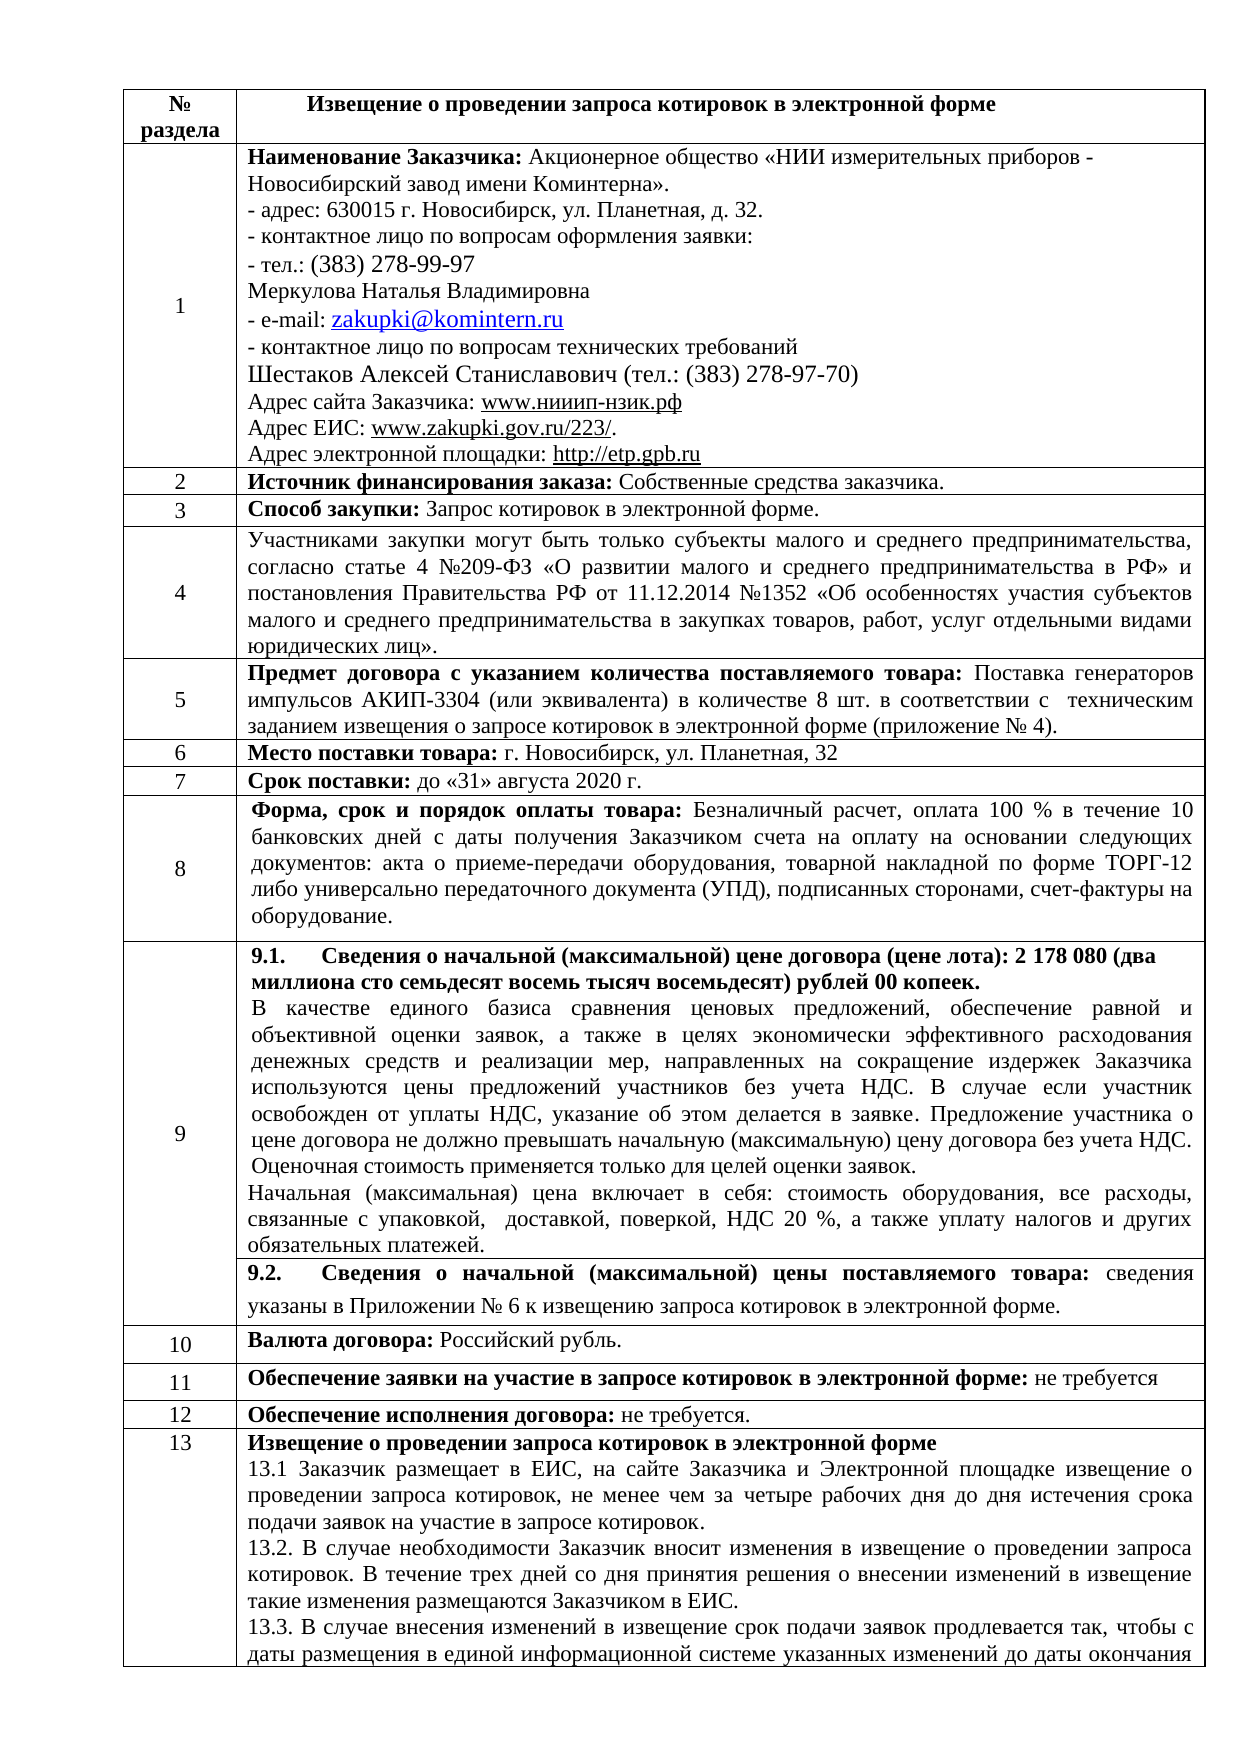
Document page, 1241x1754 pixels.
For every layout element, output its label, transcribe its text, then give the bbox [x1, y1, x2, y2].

table_cell 2 [124, 468, 236, 494]
table_header Извещение о проведении запроса котировок в электронной форме [237, 90, 1204, 142]
table_cell Форма, срок и порядок оплаты товара: Безналичный расчет, оплата 100 % в течение 10 банковских дней с даты получения Заказчиком счета на оплату на основании следующих документов: акта о приеме-передачи оборудования, товарной накладной по форме ТОРГ-12 либо универсально передаточного документа (УПД), подписанных сторонами, счет-фактуры на оборудование. [237, 796, 1204, 941]
table_cell Сведения о начальной (максимальной) цене договора (цене лота): 2 178 080 (два миллиона сто семьдесят восемь тысяч восемьдесят) рублей 00 копеек. В качестве единого базиса сравнения ценовых предложений, обеспечение равной и объективной оценки заявок, а также в целях экономически эффективного расходования денежных средств и реализации мер, направленных на сокращение издержек Заказчика используются цены предложений участников без учета НДС. В случае если участник освобожден от уплаты НДС, указание об этом делается в заявке. Предложение участника о цене договора не должно превышать начальную (максимальную) цену договора без учета НДС. Оценочная стоимость применяется только для целей оценки заявок. Начальная (максимальная) цена включает в себя: стоимость оборудования, все расходы, связанные с упаковкой, доставкой, поверкой, НДС 20 %, а также уплату налогов и других обязательных платежей. [237, 942, 1204, 1258]
table_cell 11 [124, 1364, 236, 1400]
table_cell 5 [124, 659, 236, 738]
table_cell 6 [124, 740, 236, 766]
table_cell Место поставки товара: г. Новосибирск, ул. Планетная, 32 [237, 740, 1204, 766]
table_cell 8 [124, 796, 236, 941]
table_cell 13 [124, 1429, 236, 1666]
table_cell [237, 1429, 1204, 1666]
table_cell 9 [124, 942, 236, 1325]
table_cell 4 [124, 527, 236, 658]
table_cell Источник финансирования заказа: Собственные средства заказчика. [237, 468, 1204, 494]
table_cell Предмет договора с указанием количества поставляемого товара: Поставка генераторов импульсов АКИП-3304 (или эквивалента) в количестве 8 шт. в соответствии с техническим заданием извещения о запросе котировок в электронной форме (приложение № 4). [237, 659, 1204, 738]
table_cell 12 [124, 1401, 236, 1428]
table_cell Обеспечение заявки на участие в запросе котировок в электронной форме: не требуется [237, 1364, 1204, 1400]
table_cell 3 [124, 495, 236, 526]
table_cell Наименование Заказчика: Акционерное общество «НИИ измерительных приборов - Новосибирский завод имени Коминтерна». - адрес: 630015 г. Новосибирск, ул. Планетная, д. 32. - контактное лицо по вопросам оформления заявки: - тел.: (383) 278-99-97 Меркулова Наталья Владимировна - e-mail: zakupki@komintern.ru - контактное лицо по вопросам технических требований Шестаков Алексей Станиславович (тел.: (383) 278-97-70) Адрес сайта Заказчика: www.нииип-нзик.рф Адрес ЕИС: www.zakupki.gov.ru/223/. Адрес электронной площадки: http://etp.gpb.ru [237, 144, 1204, 467]
table_cell 1 [124, 144, 236, 467]
table_cell Обеспечение исполнения договора: не требуется. [237, 1401, 1204, 1428]
table_cell 7 [124, 767, 236, 795]
table_cell Cрок поставки: до «31» августа 2020 г. [237, 767, 1204, 795]
table_header № раздела [124, 90, 236, 142]
table_cell Валюта договора: Российский рубль. [237, 1326, 1204, 1363]
table_cell 9.2. Сведения о начальной (максимальной) цены поставляемого товара: сведения указаны в Приложении № 6 к извещению запроса котировок в электронной форме. [237, 1259, 1204, 1325]
table_cell Способ закупки: Запрос котировок в электронной форме. [237, 495, 1204, 526]
table_cell 10 [124, 1326, 236, 1363]
table_cell Участниками закупки могут быть только субъекты малого и среднего предпринимательства, согласно статье 4 №209-ФЗ «О развитии малого и среднего предпринимательства в РФ» и постановления Правительства РФ от 11.12.2014 №1352 «Об особенностях участия субъектов малого и среднего предпринимательства в закупках товаров, работ, услуг отдельными видами юридических лиц». [237, 527, 1204, 658]
